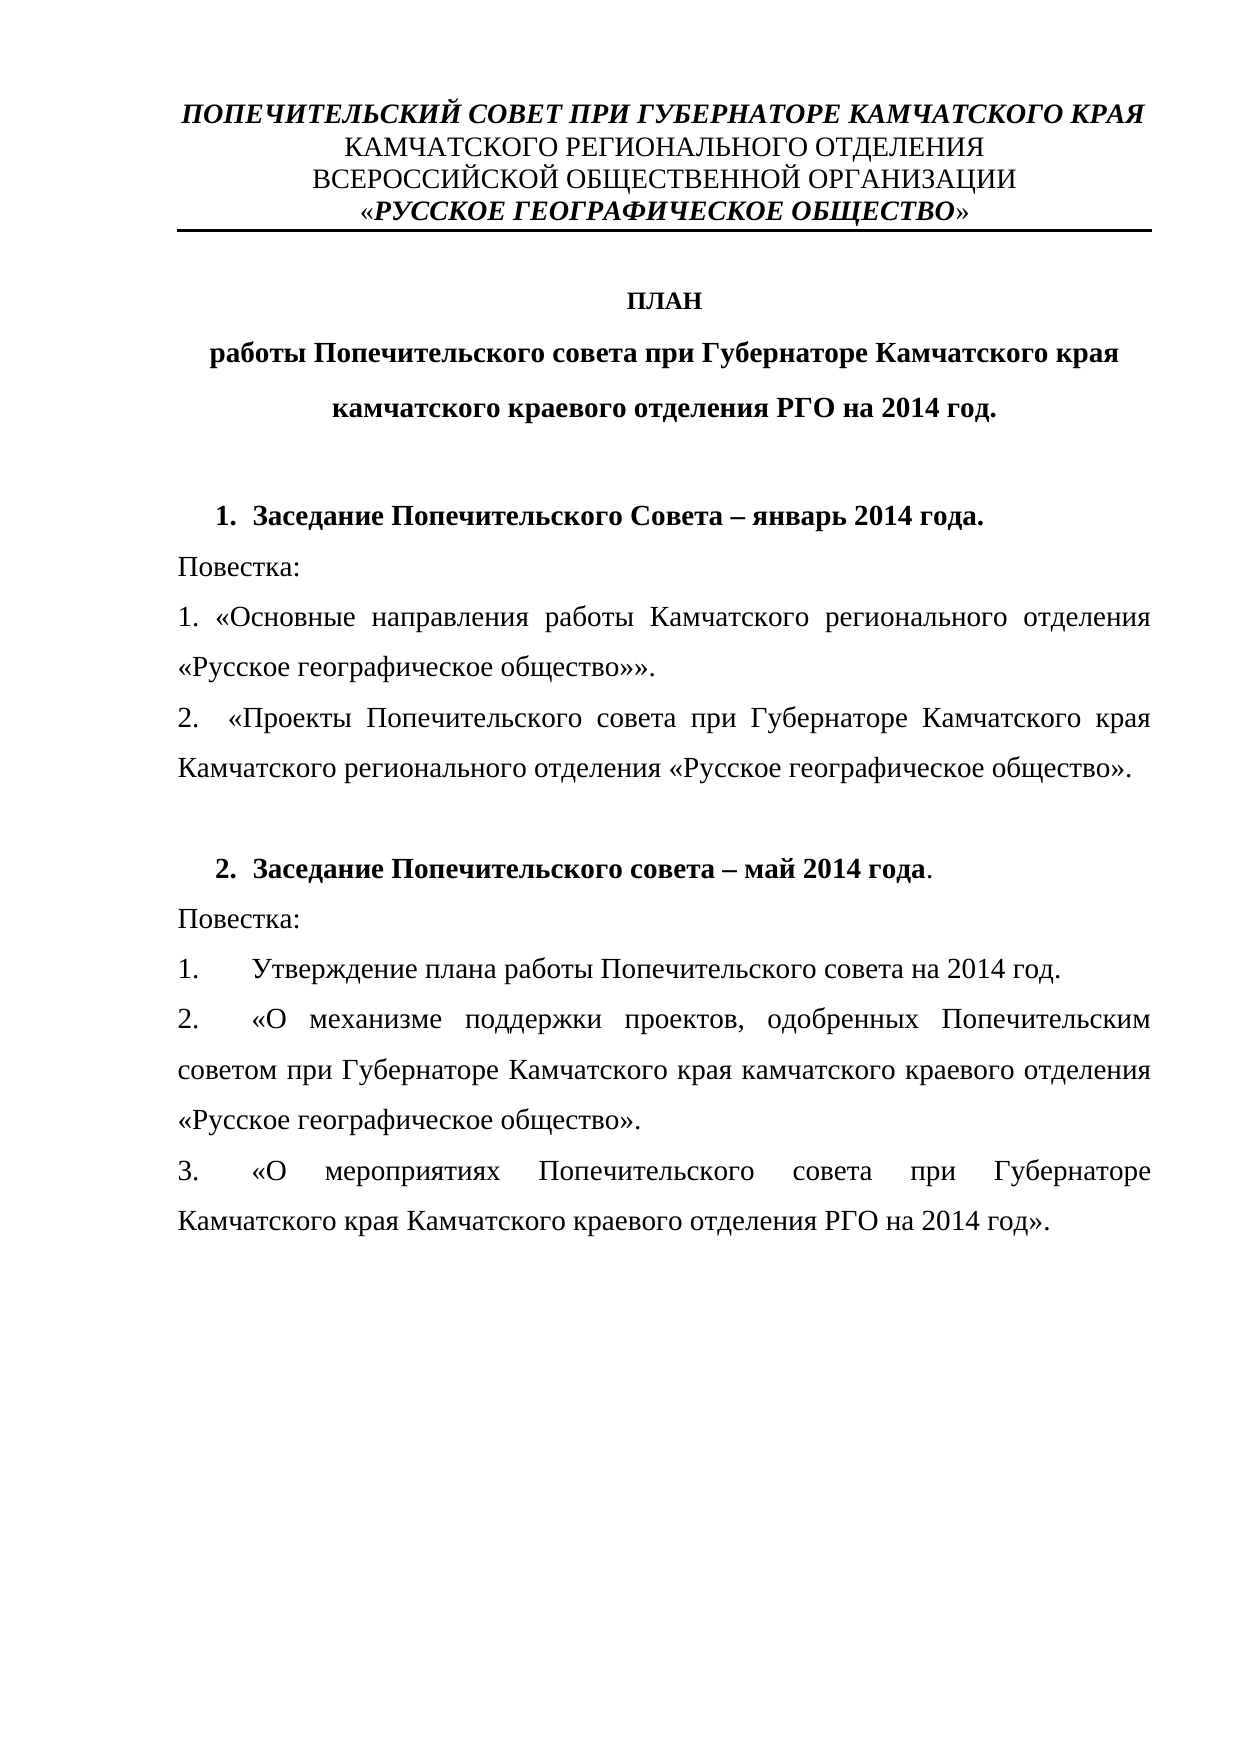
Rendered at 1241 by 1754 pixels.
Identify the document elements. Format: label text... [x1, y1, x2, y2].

list Утверждение плана работы Попечительского совета на 2014 год. [177, 951, 1152, 985]
text ВСЕРОССИЙСКОЙ ОБЩЕСТВЕННОЙ ОРГАНИЗАЦИИ [177, 162, 1152, 194]
text ПОПЕЧИТЕЛЬСКИЙ СОВЕТ ПРИ ГУБЕРНАТОРЕ КАМЧАТСКОГО КРАЯ [177, 97, 1152, 129]
text КАМЧАТСКОГО РЕГИОНАЛЬНОГО ОТДЕЛЕНИЯ [177, 129, 1152, 162]
text «РУССКОЕ ГЕОГРАФИЧЕСКОЕ ОБЩЕСТВО» [177, 194, 1152, 229]
list «О механизме поддержки проектов, одобренных Попечительским советом при Губернаторе Камчатского края камчатского краевого отделения «Русское географическое общество». [177, 1002, 1152, 1136]
list «О мероприятиях Попечительского совета при Губернаторе Камчатского края Камчатского краевого отделения РГО на 2014 год». [177, 1153, 1152, 1236]
text 2. «Проекты Попечительского совета при Губернаторе Камчатского края Камчатского регионального отделения «Русское географическое общество». [177, 700, 1152, 784]
text работы Попечительского совета при Губернаторе Камчатского края [177, 335, 1152, 369]
text Повестка: [177, 901, 1152, 934]
text 1. «Основные направления работы Камчатского регионального отделения «Русское географическое общество»». [177, 599, 1152, 683]
text ПЛАН [177, 286, 1152, 314]
list Заседание Попечительского Совета – январь 2014 года. [215, 498, 1152, 532]
text Повестка: [177, 549, 1152, 582]
text камчатского краевого отделения РГО на 2014 год. [177, 390, 1152, 423]
list Заседание Попечительского совета – май 2014 года. [215, 851, 1152, 884]
